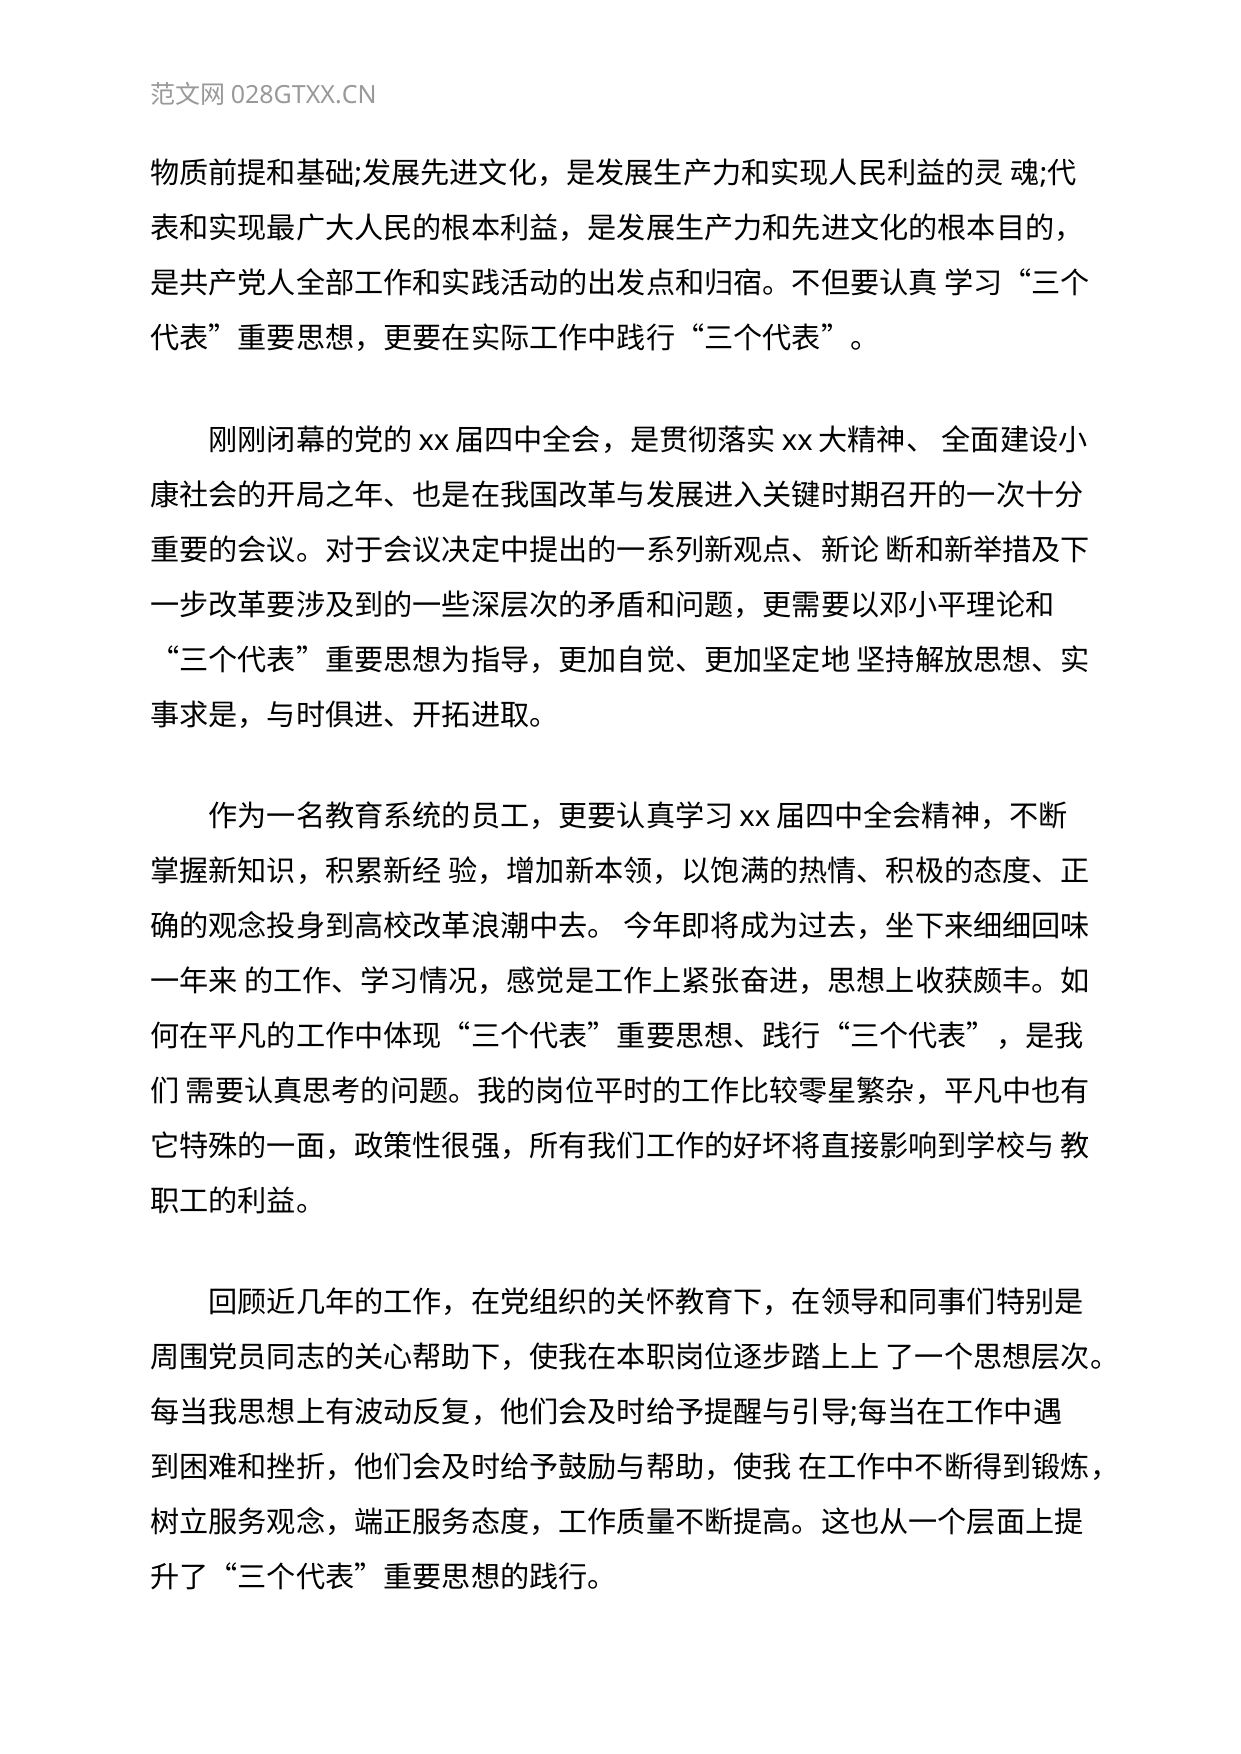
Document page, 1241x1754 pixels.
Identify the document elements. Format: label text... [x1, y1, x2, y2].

text 刚刚闭幕的党的xx届四中全会，是贯彻落实xx大精神、 全面建设小康社会的开局之年、也是在我国改革与发展进入关键时期召开的一次十分重要的会议。对于会议决定中提出的一系列新观点、新论 断和新举措及下一步改革要涉及到的一些深层次的矛盾和问题，更需要以邓小平理论和“三个代表”重要思想为指导，更加自觉、更加坚定地 坚持解放思想、实事求是，与时俱进、开拓进取。 [150, 417, 1090, 733]
text 回顾近几年的工作，在党组织的关怀教育下，在领导和同事们特别是周围党员同志的关心帮助下，使我在本职岗位逐步踏上上 了一个思想层次。每当我思想上有波动反复，他们会及时给予提醒与引导;每当在工作中遇到困难和挫折，他们会及时给予鼓励与帮助，使我 在工作中不断得到锻炼，树立服务观念，端正服务态度，工作质量不断提高。这也从一个层面上提升了“三个代表”重要思想的践行。 [150, 1279, 1090, 1596]
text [150, 150, 1090, 357]
text 作为一名教育系统的员工，更要认真学习xx届四中全会精神，不断掌握新知识，积累新经 验，增加新本领，以饱满的热情、积极的态度、正确的观念投身到高校改革浪潮中去。 今年即将成为过去，坐下来细细回味一年来 的工作、学习情况，感觉是工作上紧张奋进，思想上收获颇丰。如何在平凡的工作中体现“三个代表”重要思想、践行“三个代表”，是我们 需要认真思考的问题。我的岗位平时的工作比较零星繁杂，平凡中也有它特殊的一面，政策性很强，所有我们工作的好坏将直接影响到学校与 教职工的利益。 [150, 793, 1090, 1219]
